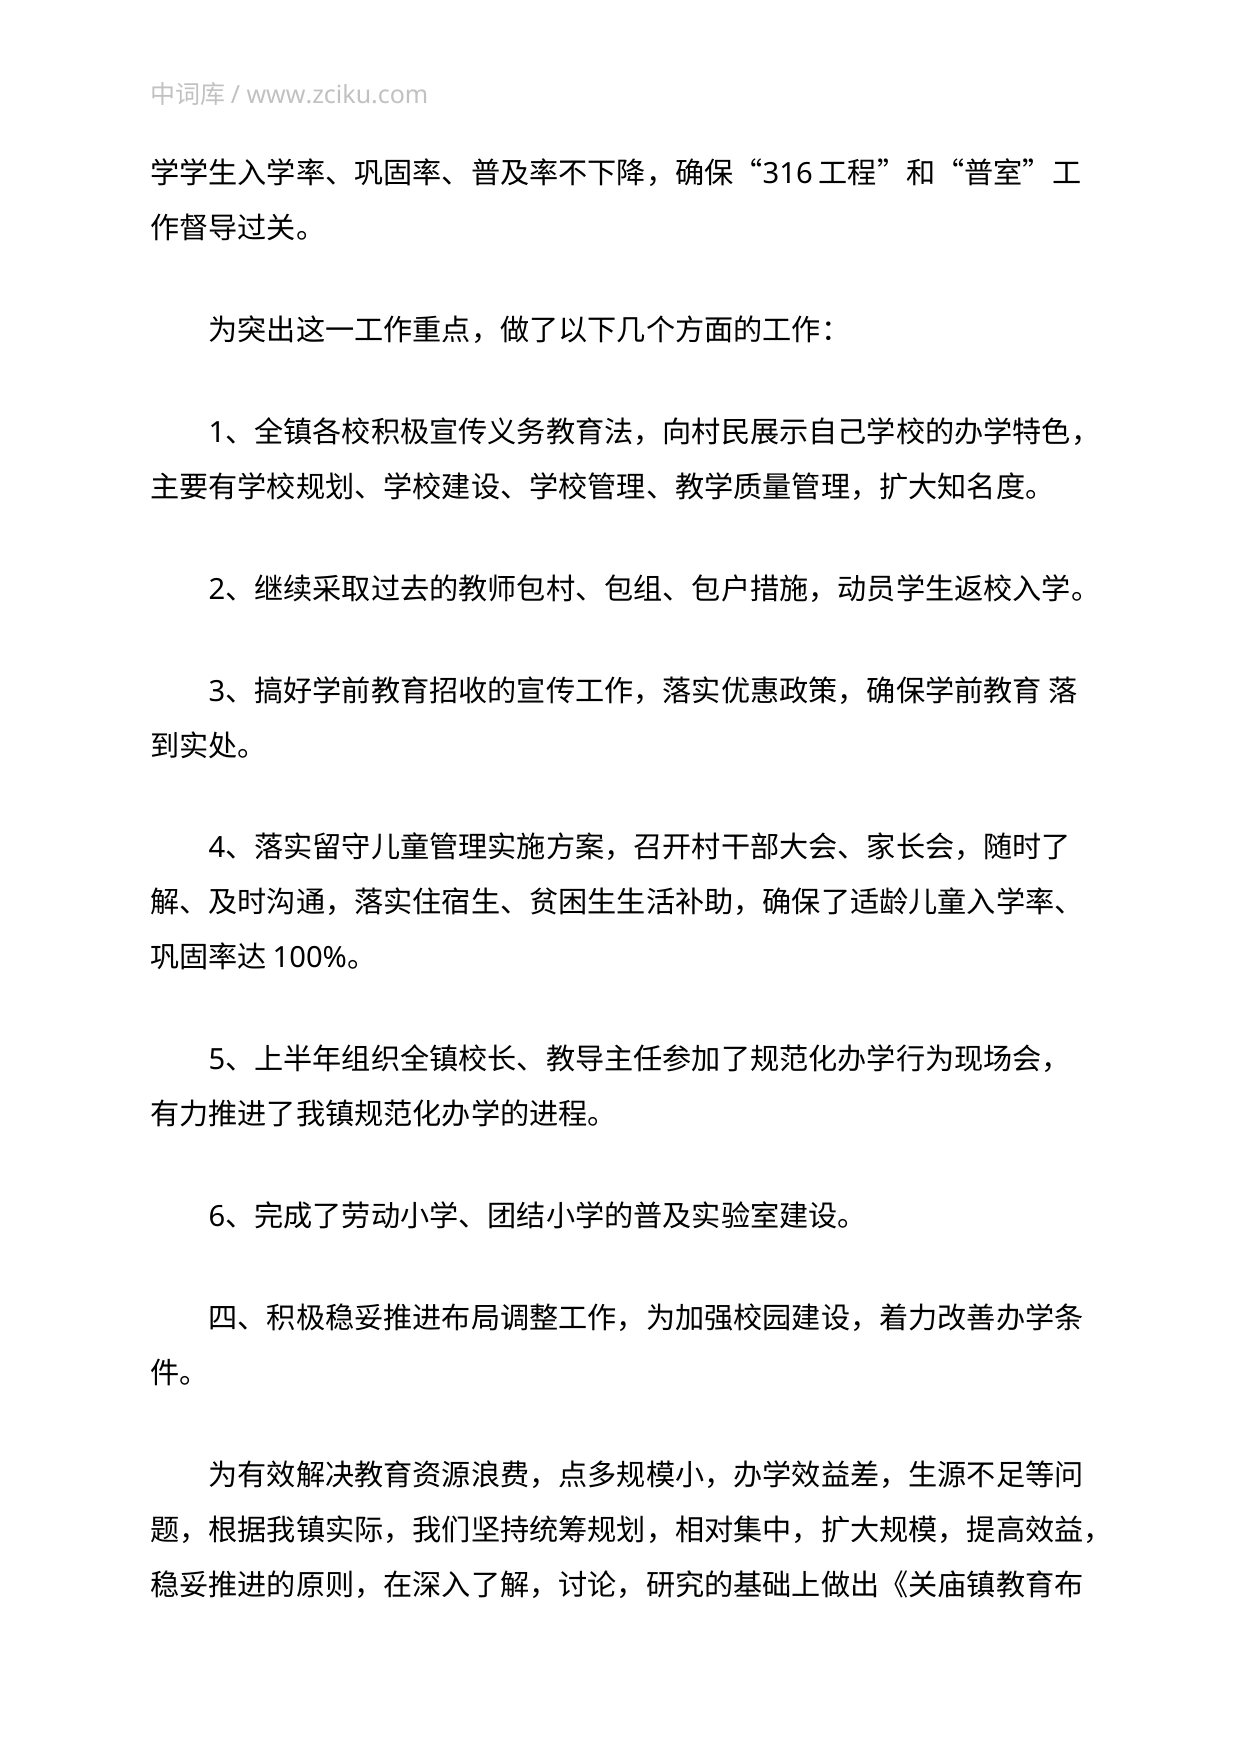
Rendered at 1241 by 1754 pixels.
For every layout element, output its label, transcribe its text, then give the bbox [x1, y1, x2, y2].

text 四、积极稳妥推进布局调整工作，为加强校园建设，着力改善办学条件。 [150, 1295, 1090, 1392]
text 6、完成了劳动小学、团结小学的普及实验室建设。 [150, 1193, 1090, 1235]
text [150, 1451, 1090, 1603]
text 3、搞好学前教育招收的宣传工作，落实优惠政策，确保学前教育 落到实处。 [150, 667, 1090, 764]
text 2、继续采取过去的教师包村、包组、包户措施，动员学生返校入学。 [150, 565, 1090, 608]
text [150, 150, 1090, 247]
text 4、落实留守儿童管理实施方案，召开村干部大会、家长会，随时了解、及时沟通，落实住宿生、贫困生生活补助，确保了适龄儿童入学率、巩固率达100%。 [150, 824, 1090, 976]
text 5、上半年组织全镇校长、教导主任参加了规范化办学行为现场会，有力推进了我镇规范化办学的进程。 [150, 1036, 1090, 1133]
text 为突出这一工作重点，做了以下几个方面的工作： [150, 307, 1090, 349]
text 1、全镇各校积极宣传义务教育法，向村民展示自己学校的办学特色，主要有学校规划、学校建设、学校管理、教学质量管理，扩大知名度。 [150, 408, 1090, 506]
